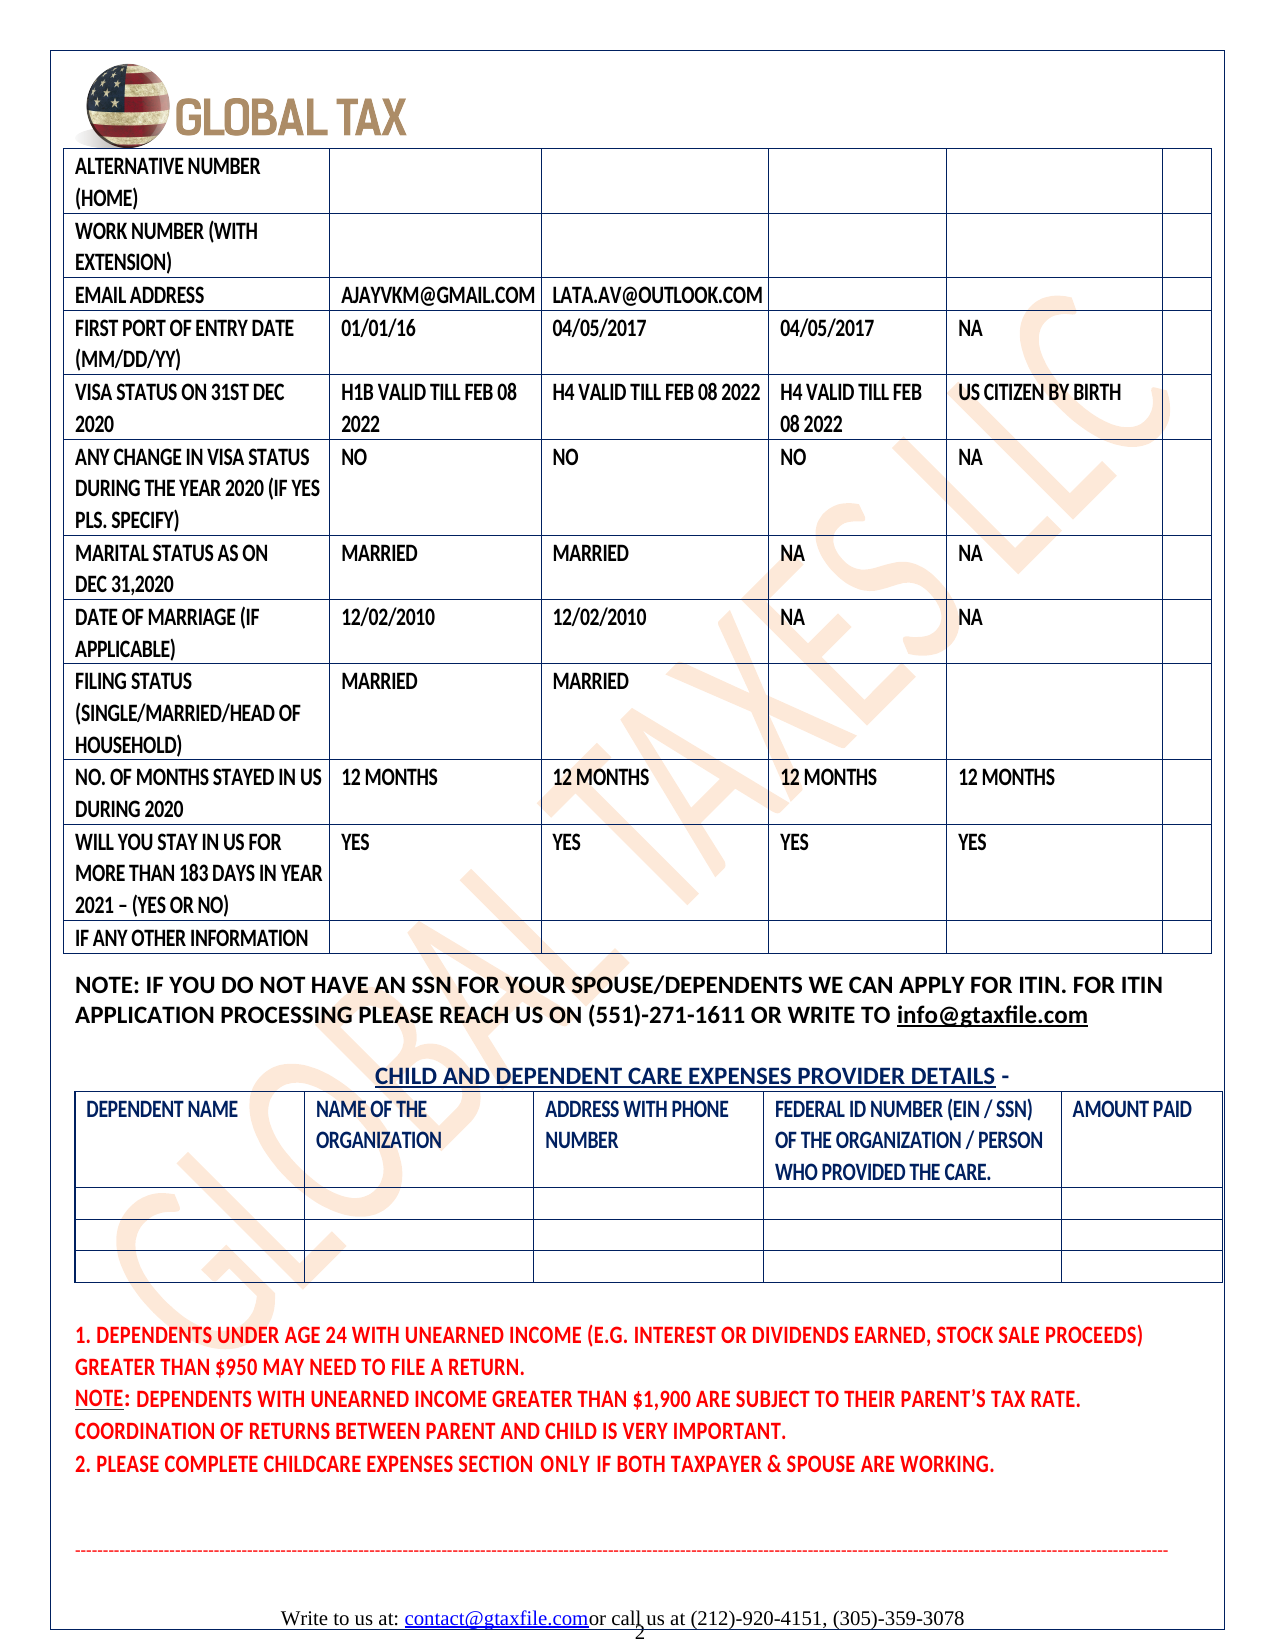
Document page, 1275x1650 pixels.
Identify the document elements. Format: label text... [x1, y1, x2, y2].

table_cell [1163, 440, 1211, 534]
table_cell ANY CHANGE IN VISA STATUS DURING THE YEAR 2020 (IF YES PLS. SPECIFY) [64, 440, 329, 534]
table_cell [542, 921, 768, 952]
table_cell NA [947, 311, 1162, 374]
table_cell IF ANY OTHER INFORMATION [64, 921, 329, 952]
picture [75, 63, 407, 148]
table_cell [1163, 600, 1211, 663]
table_cell [769, 921, 946, 952]
table_cell MARRIED [330, 536, 541, 599]
table_cell ALTERNATIVE NUMBER (HOME) [64, 149, 329, 213]
table_cell NO. OF MONTHS STAYED IN US DURING 2020 [64, 760, 329, 824]
table_cell [542, 214, 768, 277]
table_cell NA [769, 600, 946, 663]
table_cell LATA.AV@OUTLOOK.COM [542, 278, 768, 310]
table_cell [305, 1220, 533, 1250]
table_cell [1163, 664, 1211, 759]
table_cell WILL YOU STAY IN US FOR MORE THAN 183 DAYS IN YEAR 2021 – (YES OR NO) [64, 825, 329, 920]
table_cell [947, 214, 1162, 277]
table_cell [1163, 149, 1211, 213]
text NOTE: IF YOU DO NOT HAVE AN SSN FOR YOUR SPOUSE/DEPENDENTS WE CAN APPLY FOR ITIN. FOR ITIN APPLICATION PROCESSING PLEASE REACH US ON (551)-271-1611 OR WRITE TO info@gtaxfile.com [75, 969, 1206, 1030]
table_cell MARRIED [542, 536, 768, 599]
table_cell [1062, 1188, 1222, 1218]
table_cell AJAYVKM@GMAIL.COM [330, 278, 541, 310]
table_cell [1163, 921, 1211, 952]
table_cell NA [947, 440, 1162, 534]
table_cell MARRIED [542, 664, 768, 759]
table_cell 04/05/2017 [769, 311, 946, 374]
table_cell [947, 664, 1162, 759]
table_cell FILING STATUS (SINGLE/MARRIED/HEAD OF HOUSEHOLD) [64, 664, 329, 759]
table_cell [534, 1220, 763, 1250]
table_header AMOUNT PAID [1062, 1092, 1222, 1187]
text 1. DEPENDENTS UNDER AGE 24 WITH UNEARNED INCOME (E.G. INTEREST OR DIVIDENDS EARNED, STOCK SALE PROCEEDS) GREATER THAN $950 MAY NEED TO FILE A RETURN. [75, 1318, 1200, 1381]
table_cell [769, 278, 946, 310]
table_cell [305, 1251, 533, 1282]
table_cell NA [769, 536, 946, 599]
table_cell 12/02/2010 [542, 600, 768, 663]
table_cell [534, 1188, 763, 1218]
table_cell [1062, 1251, 1222, 1282]
table_cell [330, 214, 541, 277]
table_cell NA [947, 536, 1162, 599]
table_cell [947, 278, 1162, 310]
table_cell [76, 1220, 304, 1250]
table_cell NO [542, 440, 768, 534]
table_cell 04/05/2017 [542, 311, 768, 374]
table_cell [1163, 760, 1211, 824]
table_cell [330, 921, 541, 952]
table_cell 12 MONTHS [330, 760, 541, 824]
table_cell [1163, 214, 1211, 277]
table_cell H1B VALID TILL FEB 08 2022 [330, 375, 541, 438]
table_header FEDERAL ID NUMBER (EIN / SSN) OF THE ORGANIZATION / PERSON WHO PROVIDED THE CARE. [764, 1092, 1061, 1187]
table_cell DATE OF MARRIAGE (IF APPLICABLE) [64, 600, 329, 663]
table_cell [1062, 1220, 1222, 1250]
table_cell YES [542, 825, 768, 920]
table_cell [764, 1220, 1061, 1250]
text NOTE: DEPENDENTS WITH UNEARNED INCOME GREATER THAN $1,900 ARE SUBJECT TO THEIR PARENT’S TAX RATE. COORDINATION OF RETURNS BETWEEN PARENT AND CHILD IS VERY IMPORTANT. [75, 1382, 1200, 1446]
table_cell [764, 1251, 1061, 1282]
table_cell EMAIL ADDRESS [64, 278, 329, 310]
table_cell 12 MONTHS [769, 760, 946, 824]
table_cell NO [330, 440, 541, 534]
table_cell VISA STATUS ON 31ST DEC 2020 [64, 375, 329, 438]
table_cell 12/02/2010 [330, 600, 541, 663]
table_cell [542, 149, 768, 213]
table_cell [534, 1251, 763, 1282]
table_cell YES [947, 825, 1162, 920]
table_cell [947, 921, 1162, 952]
table_cell H4 VALID TILL FEB 08 2022 [769, 375, 946, 438]
table_cell [330, 149, 541, 213]
table_cell [769, 664, 946, 759]
table_cell MARITAL STATUS AS ON DEC 31,2020 [64, 536, 329, 599]
table_cell MARRIED [330, 664, 541, 759]
table_cell [769, 214, 946, 277]
table_cell 01/01/16 [330, 311, 541, 374]
table_cell WORK NUMBER (WITH EXTENSION) [64, 214, 329, 277]
table_cell NA [947, 600, 1162, 663]
table_cell [1163, 278, 1211, 310]
table_cell US CITIZEN BY BIRTH [947, 375, 1162, 438]
table_cell [76, 1188, 304, 1218]
table_cell [769, 149, 946, 213]
table_cell [947, 149, 1162, 213]
text 2. PLEASE COMPLETE CHILDCARE EXPENSES SECTION ONLY IF BOTH TAXPAYER & SPOUSE ARE WORKING. [75, 1447, 1200, 1478]
table_cell YES [769, 825, 946, 920]
table_header ADDRESS WITH PHONE NUMBER [534, 1092, 763, 1187]
table_header DEPENDENT NAME [76, 1092, 304, 1187]
table_cell [76, 1251, 304, 1282]
text CHILD AND DEPENDENT CARE EXPENSES PROVIDER DETAILS - [300, 1060, 1206, 1091]
table_cell NO [769, 440, 946, 534]
table_cell [1163, 311, 1211, 374]
table_cell YES [330, 825, 541, 920]
table_cell H4 VALID TILL FEB 08 2022 [542, 375, 768, 438]
table_cell [1163, 375, 1211, 438]
table_cell [764, 1188, 1061, 1218]
table_cell 12 MONTHS [947, 760, 1162, 824]
table_cell [305, 1188, 533, 1218]
table_cell FIRST PORT OF ENTRY DATE (MM/DD/YY) [64, 311, 329, 374]
table_cell 12 MONTHS [542, 760, 768, 824]
table_header NAME OF THE ORGANIZATION [305, 1092, 533, 1187]
table_cell [1163, 536, 1211, 599]
table_cell [1163, 825, 1211, 920]
